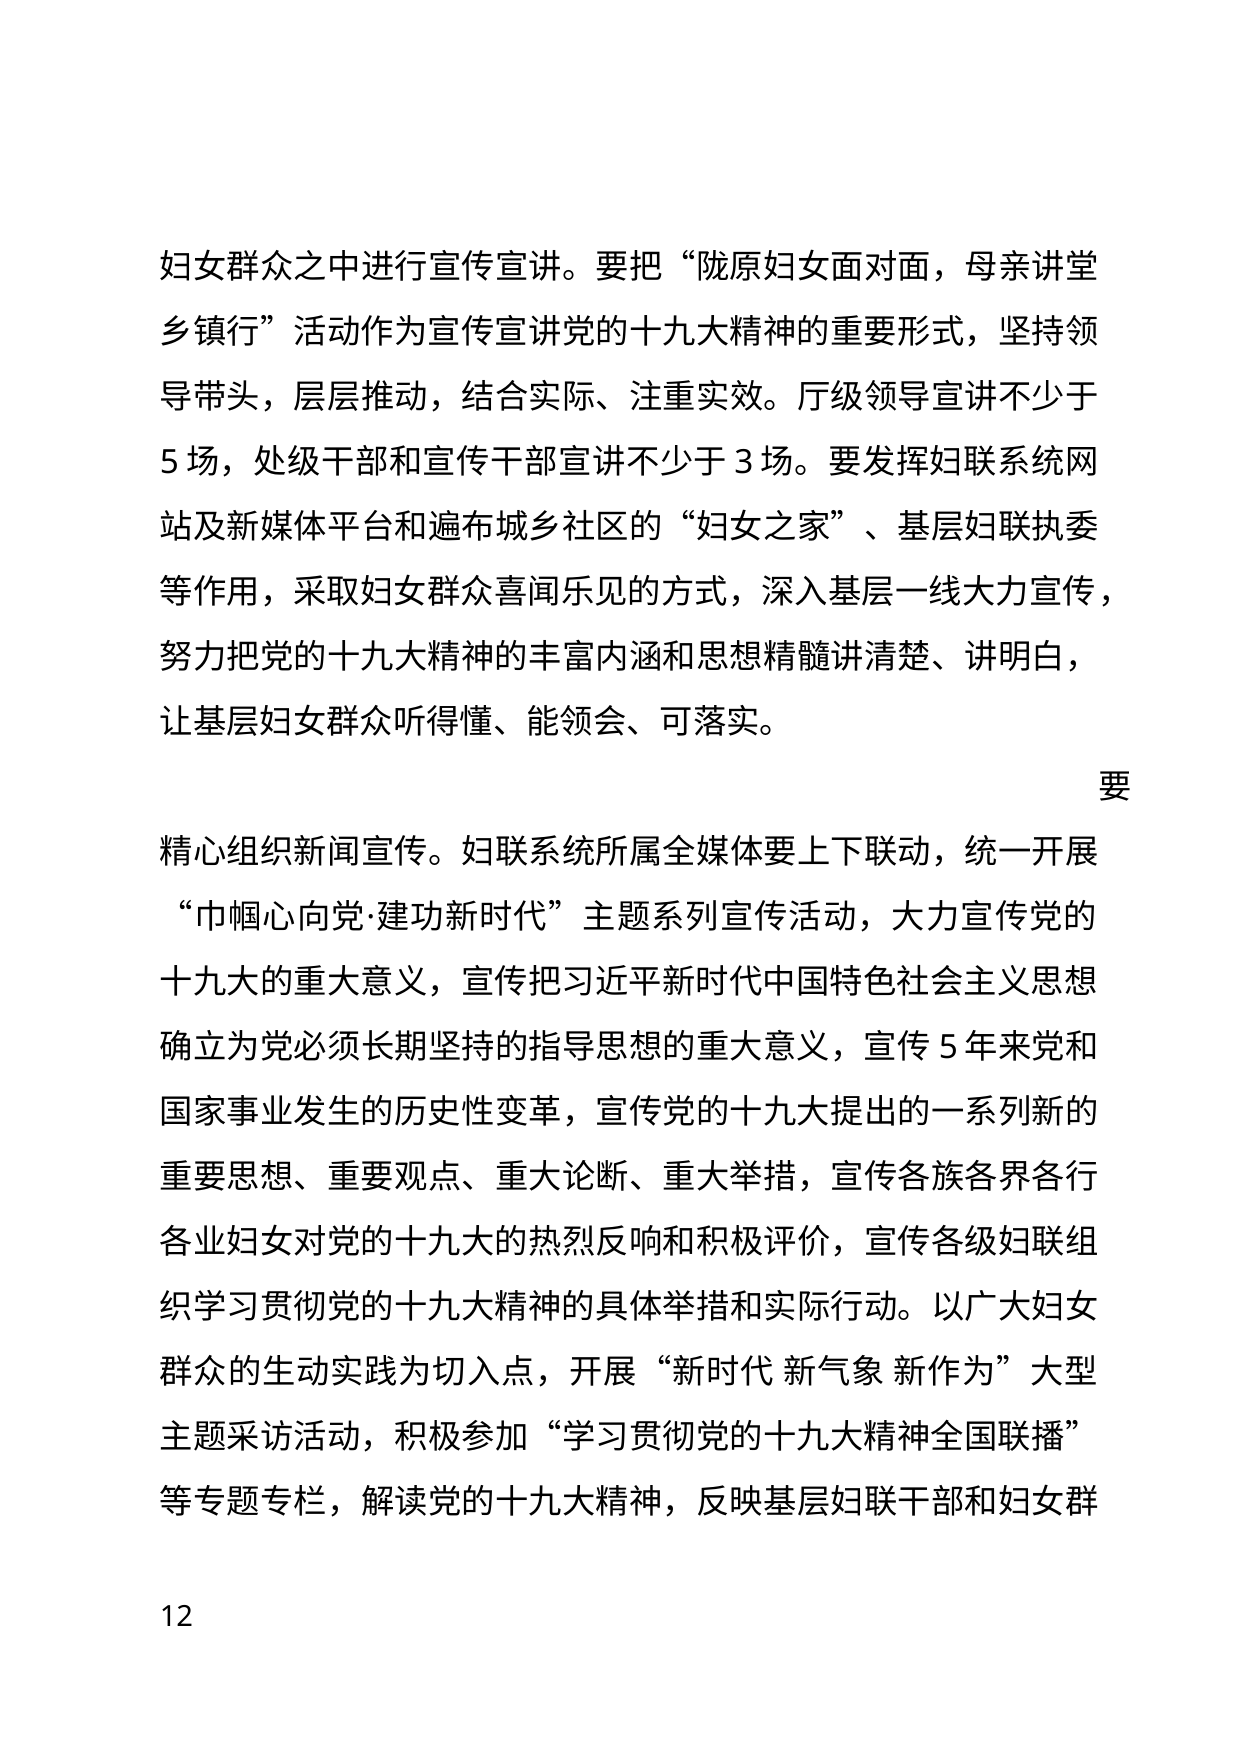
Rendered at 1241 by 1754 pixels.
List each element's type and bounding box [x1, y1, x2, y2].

text [159, 751, 1098, 1531]
text [159, 231, 1098, 751]
